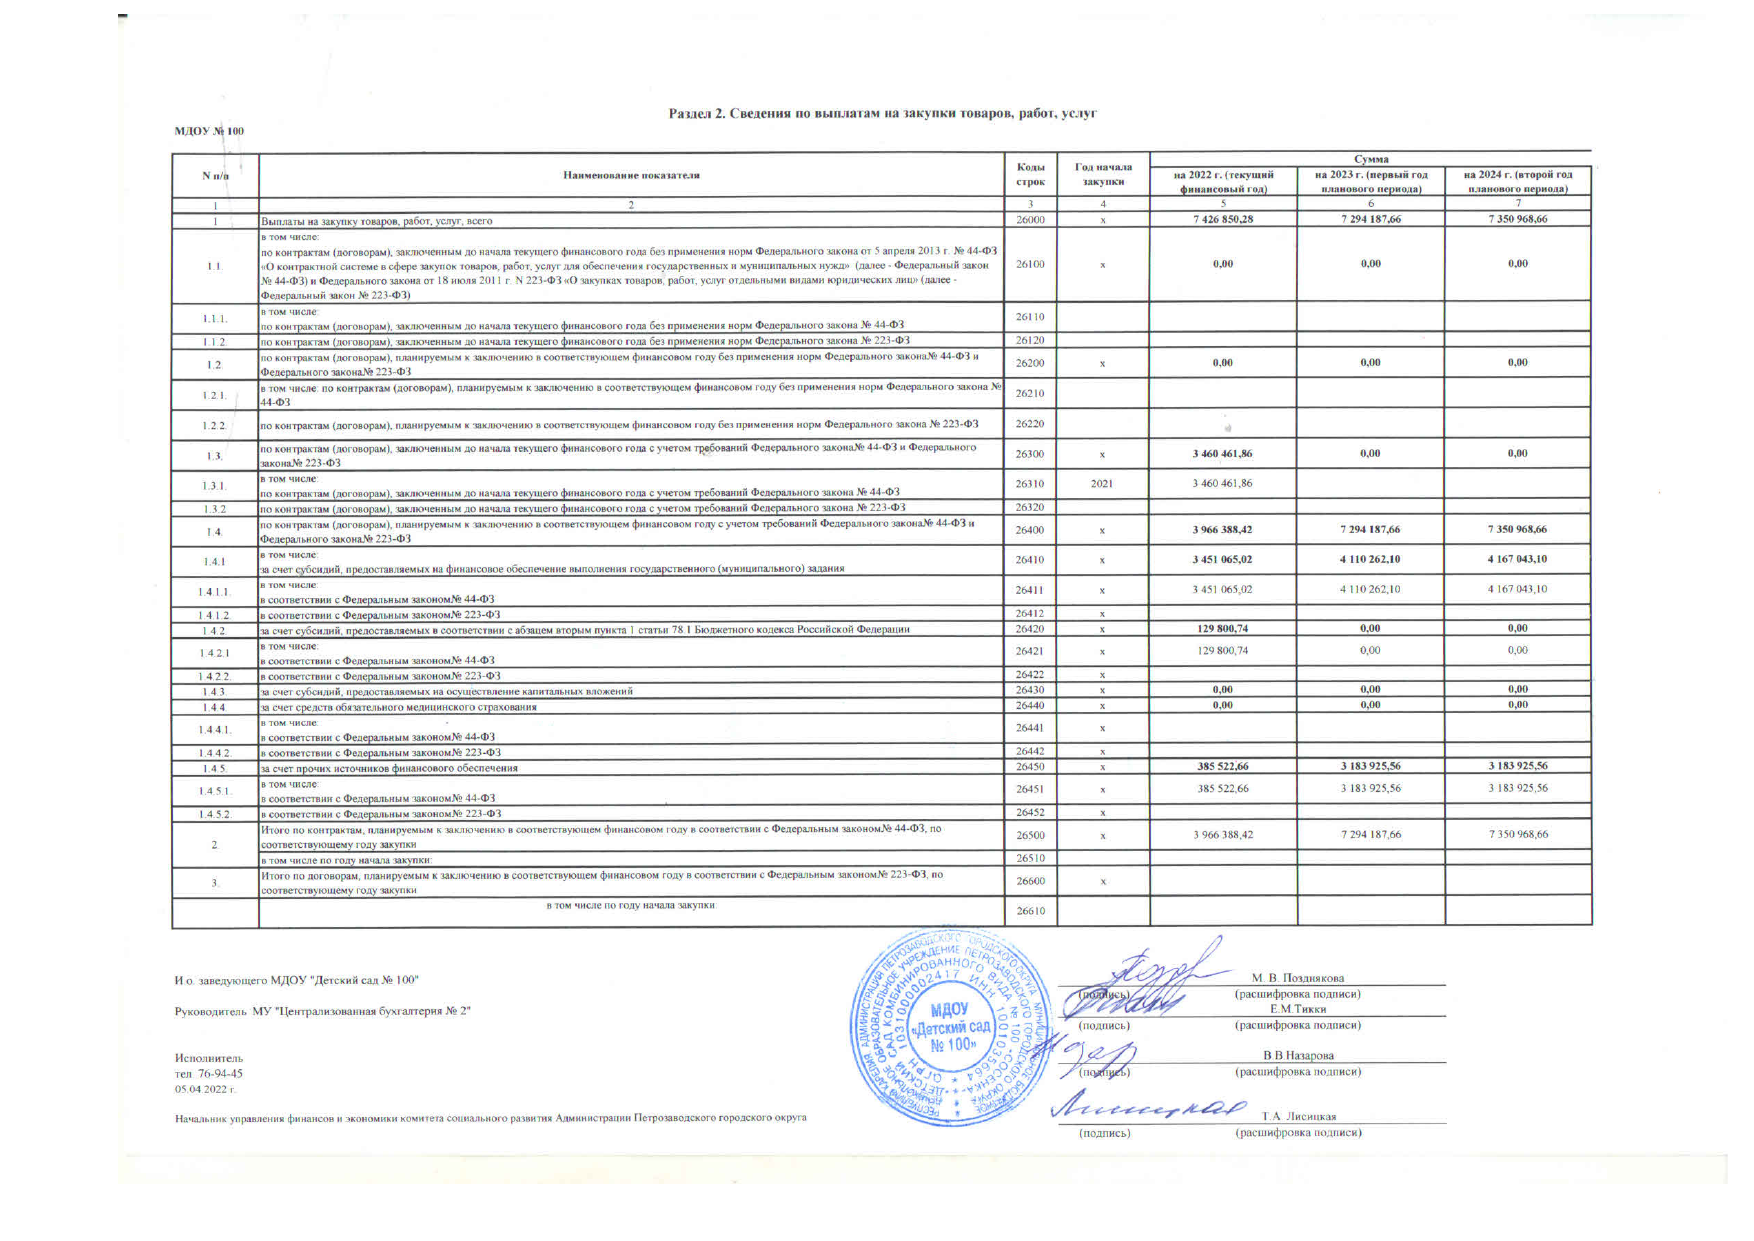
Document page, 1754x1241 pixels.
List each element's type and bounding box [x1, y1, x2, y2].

picture [118, 14, 1728, 1184]
